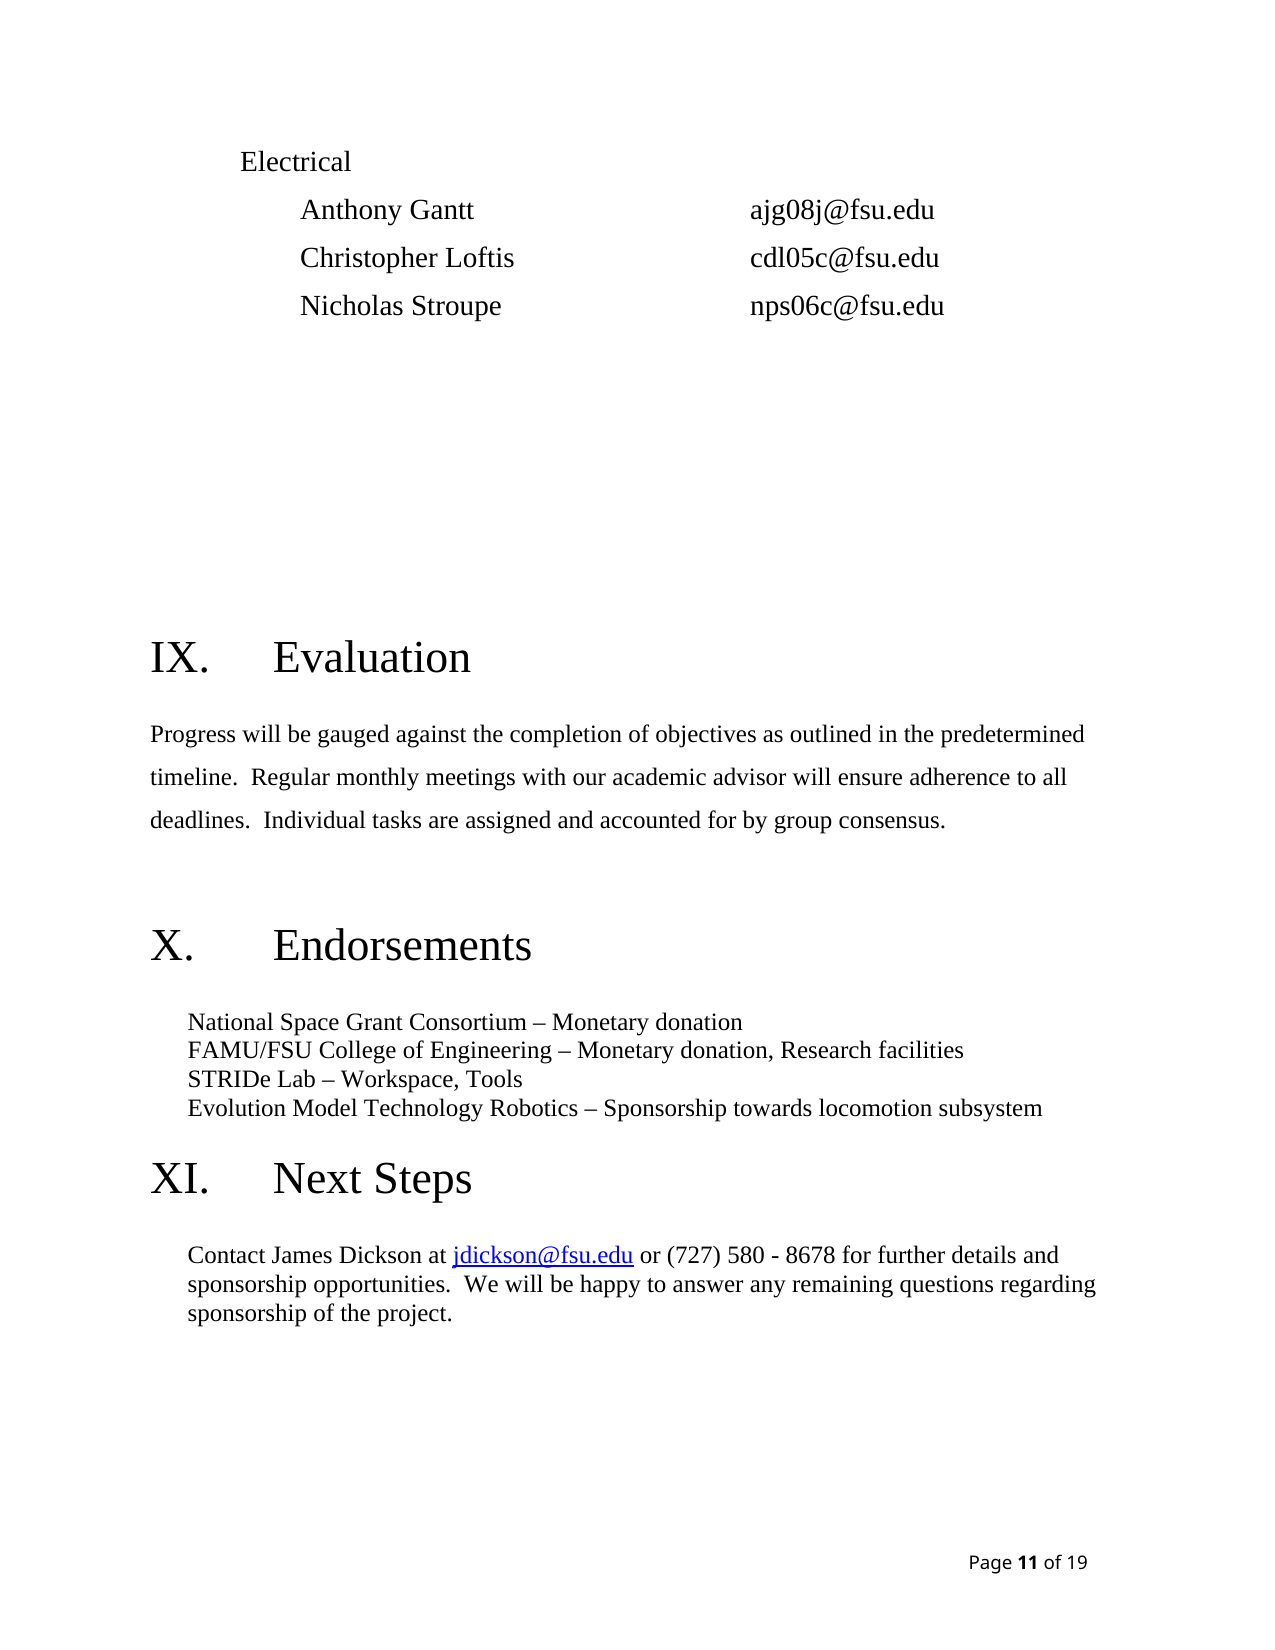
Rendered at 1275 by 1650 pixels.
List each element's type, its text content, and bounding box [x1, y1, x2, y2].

text Progress will be gauged against the completion of objectives as outlined in the predetermined timeline. Regular monthly meetings with our academic advisor will ensure adherence to all deadlines. Individual tasks are assigned and accounted for by group consensus. [150, 719, 1125, 834]
text National Space Grant Consortium – Monetary donation [187, 1007, 1125, 1036]
list Contact James Dickson at jdickson@fsu.edu or (727) 580 - 8678 for further details and sponsorship opportunities. We will be happy to answer any remaining questions regarding sponsorship of the project. [187, 1240, 1125, 1327]
text Christopher Loftis cdl05c@fsu.edu [225, 246, 1125, 273]
text Nicholas Stroupe nps06c@fsu.edu [225, 294, 1125, 321]
text Evolution Model Technology Robotics – Sponsorship towards locomotion subsystem [187, 1093, 1125, 1122]
subtitle Next Steps [150, 1151, 1125, 1203]
text Electrical [240, 150, 1125, 177]
subtitle Endorsements [150, 917, 1125, 970]
subtitle Evaluation [150, 629, 1125, 682]
text Anthony Gantt ajg08j@fsu.edu [150, 198, 1125, 225]
text FAMU/FSU College of Engineering – Monetary donation, Research facilities [187, 1036, 1125, 1064]
text STRIDe Lab – Workspace, Tools [187, 1064, 1125, 1093]
